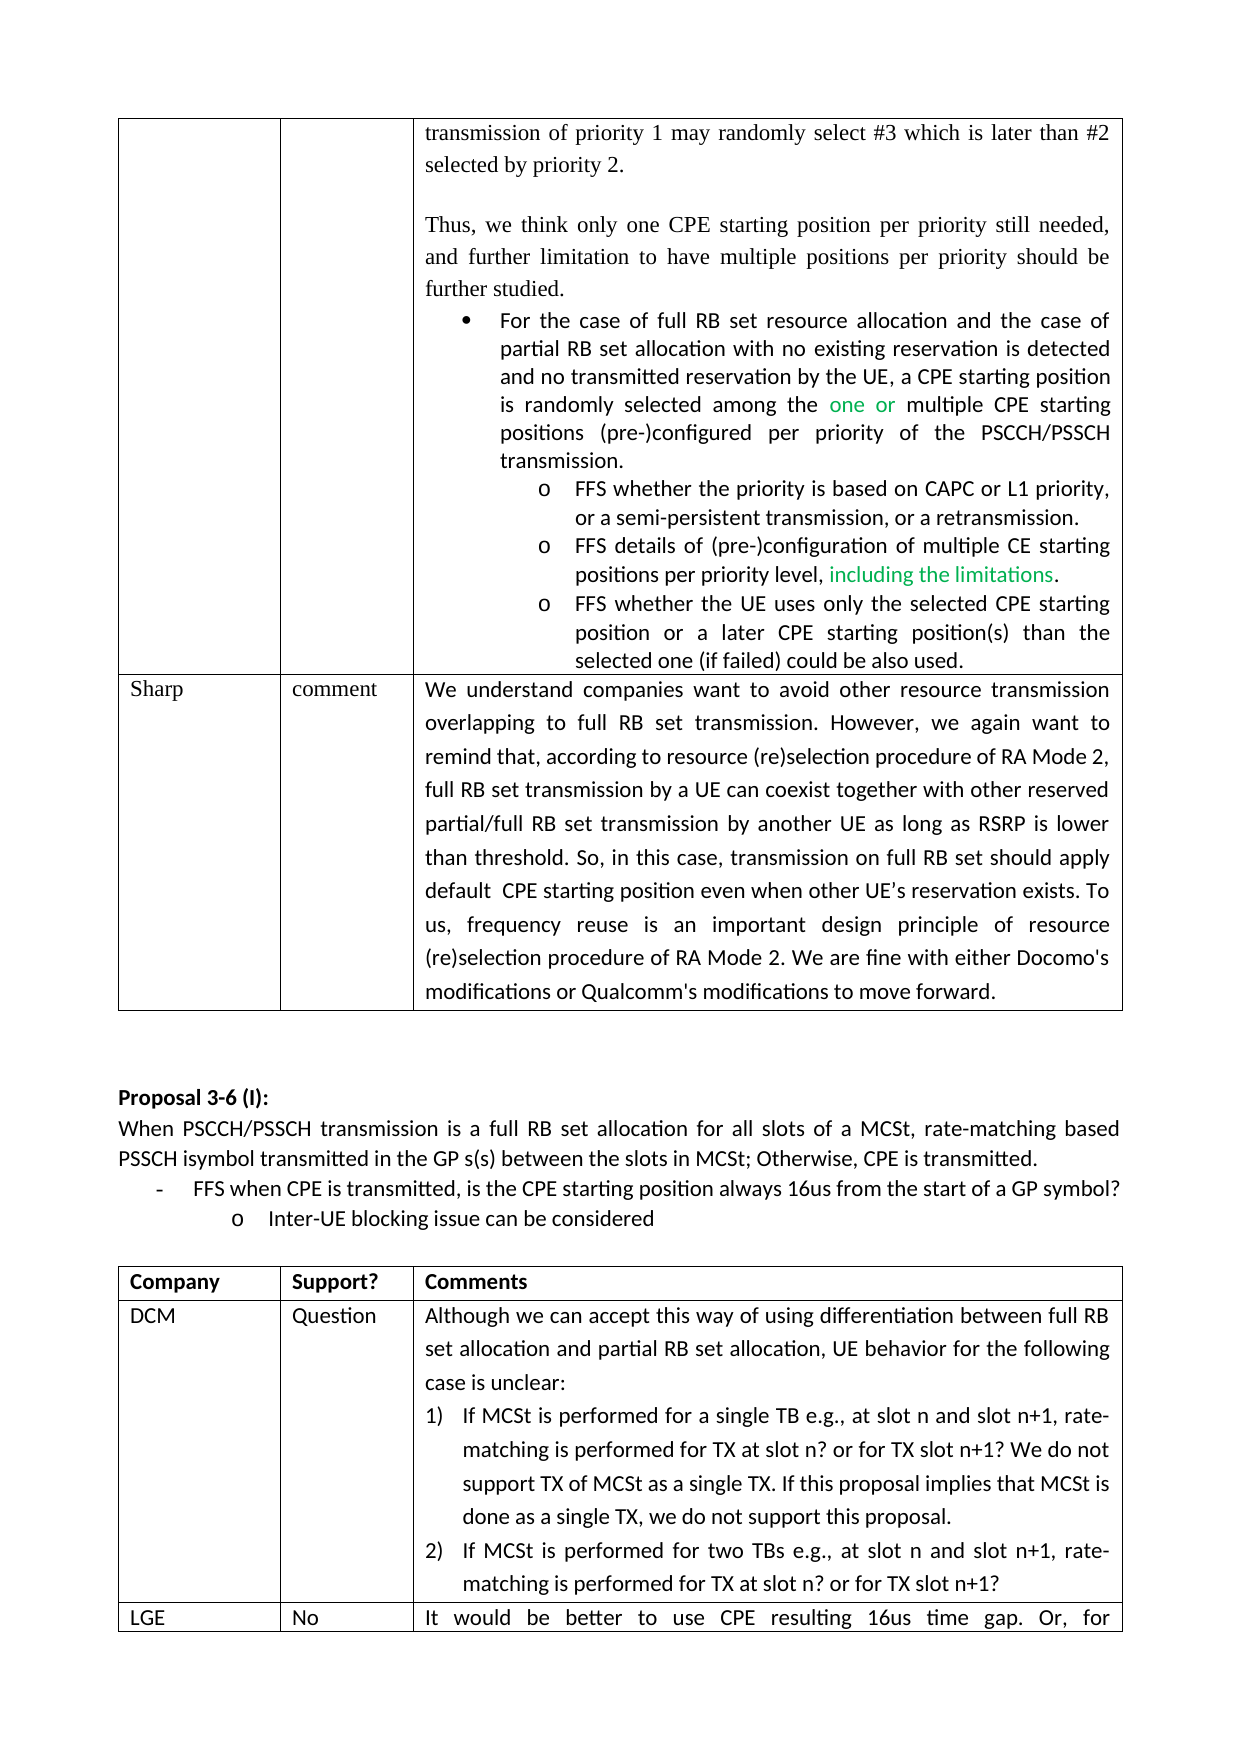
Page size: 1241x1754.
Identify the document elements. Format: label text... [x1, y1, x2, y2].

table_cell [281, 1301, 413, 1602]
text Proposal 3-6 (I): [118, 1083, 1122, 1112]
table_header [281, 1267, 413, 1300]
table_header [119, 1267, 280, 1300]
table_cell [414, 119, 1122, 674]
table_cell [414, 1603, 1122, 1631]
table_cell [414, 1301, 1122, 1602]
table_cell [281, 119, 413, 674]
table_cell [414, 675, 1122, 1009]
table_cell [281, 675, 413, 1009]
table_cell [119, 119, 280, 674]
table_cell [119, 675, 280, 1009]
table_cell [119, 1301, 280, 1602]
list Inter-UE blocking issue can be considered [231, 1204, 1122, 1233]
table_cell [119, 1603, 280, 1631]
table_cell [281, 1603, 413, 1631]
text When PSCCH/PSSCH transmission is a full RB set allocation for all slots of a MCSt, rate-matching based PSSCH isymbol transmitted in the GP s(s) between the slots in MCSt; Otherwise, CPE is transmitted. [118, 1114, 1122, 1172]
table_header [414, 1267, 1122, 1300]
list FFS when CPE is transmitted, is the CPE starting position always 16us from the start of a GP symbol? [156, 1174, 1122, 1202]
